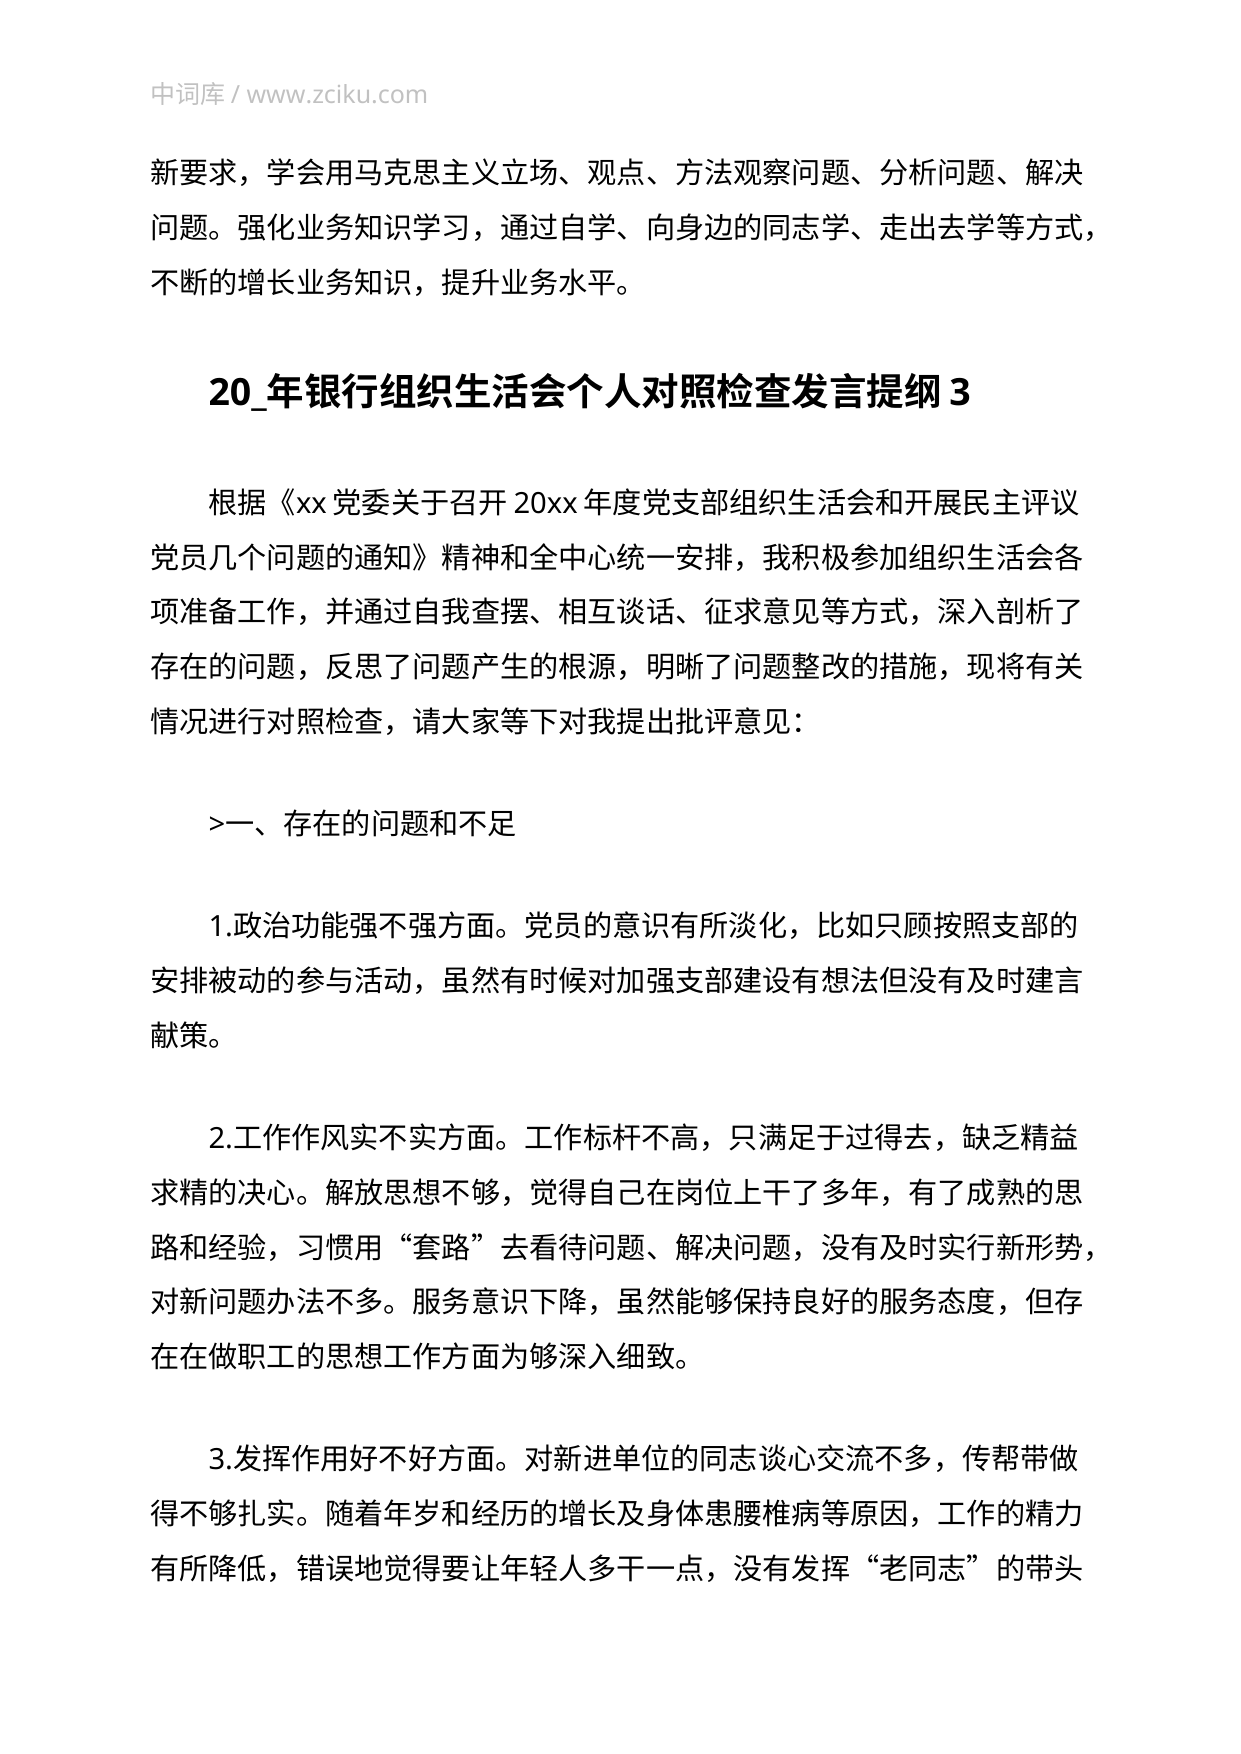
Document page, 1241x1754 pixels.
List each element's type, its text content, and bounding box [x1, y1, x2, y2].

text 20_年银行组织生活会个人对照检查发言提纲3 [150, 362, 1090, 416]
text 根据《xx党委关于召开20xx年度党支部组织生活会和开展民主评议党员几个问题的通知》精神和全中心统一安排，我积极参加组织生活会各项准备工作，并通过自我查摆、相互谈话、征求意见等方式，深入剖析了存在的问题，反思了问题产生的根源，明晰了问题整改的措施，现将有关情况进行对照检查，请大家等下对我提出批评意见： [150, 479, 1090, 741]
text 2.工作作风实不实方面。工作标杆不高，只满足于过得去，缺乏精益求精的决心。解放思想不够，觉得自己在岗位上干了多年，有了成熟的思路和经验，习惯用“套路”去看待问题、解决问题，没有及时实行新形势，对新问题办法不多。服务意识下降，虽然能够保持良好的服务态度，但存在在做职工的思想工作方面为够深入细致。 [150, 1114, 1090, 1376]
text 1.政治功能强不强方面。党员的意识有所淡化，比如只顾按照支部的安排被动的参与活动，虽然有时候对加强支部建设有想法但没有及时建言献策。 [150, 903, 1090, 1055]
text >一、存在的问题和不足 [150, 801, 1090, 843]
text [150, 1436, 1090, 1588]
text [150, 150, 1090, 302]
